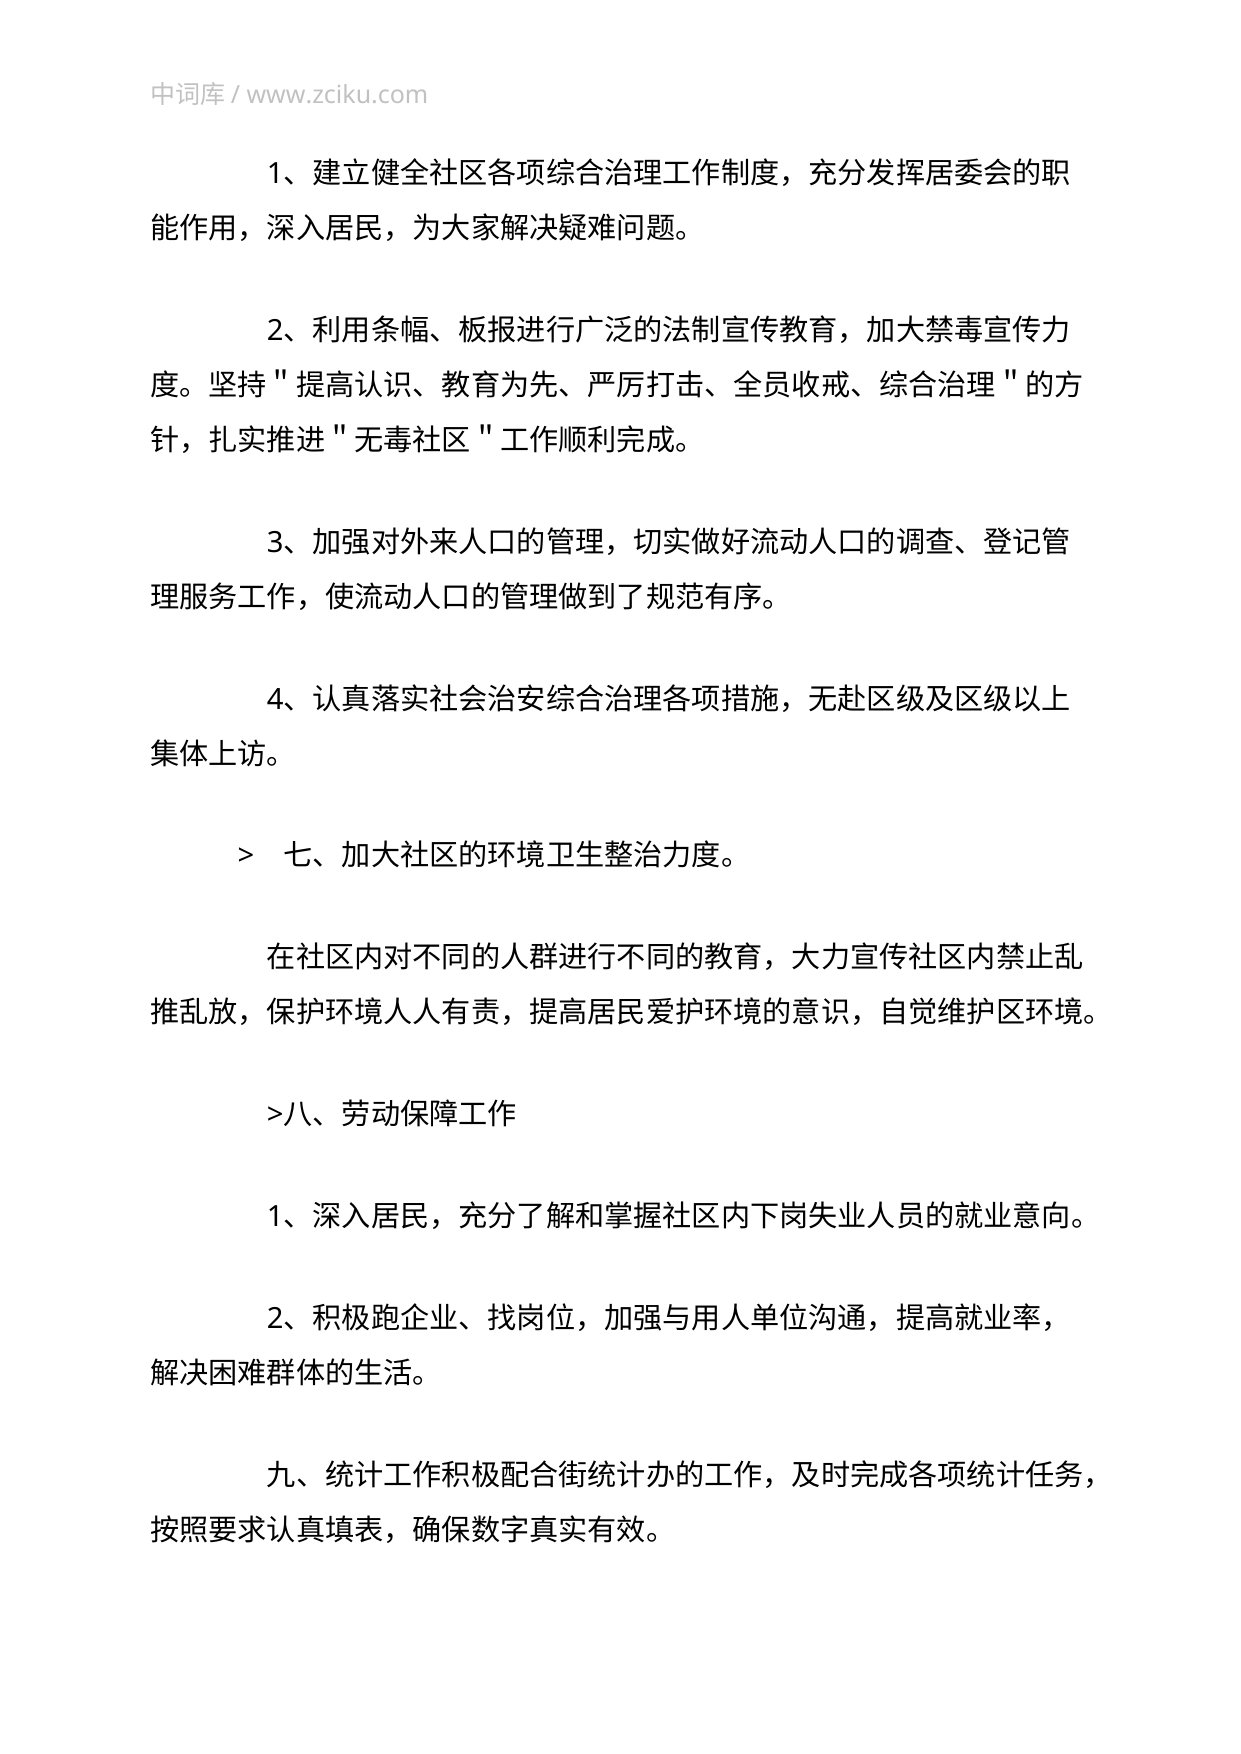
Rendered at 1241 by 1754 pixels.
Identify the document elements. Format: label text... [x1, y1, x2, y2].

text 2、利用条幅、板报进行广泛的法制宣传教育，加大禁毒宣传力度。坚持＂提高认识、教育为先、严厉打击、全员收戒、综合治理＂的方针，扎实推进＂无毒社区＂工作顺利完成。 [150, 307, 1090, 459]
text 2、积极跑企业、找岗位，加强与用人单位沟通，提高就业率，解决困难群体的生活。 [150, 1294, 1090, 1392]
text >八、劳动保障工作 [150, 1091, 1090, 1133]
text 3、加强对外来人口的管理，切实做好流动人口的调查、登记管理服务工作，使流动人口的管理做到了规范有序。 [150, 518, 1090, 616]
text 九、统计工作积极配合街统计办的工作，及时完成各项统计任务，按照要求认真填表，确保数字真实有效。 [150, 1451, 1090, 1548]
text > 七、加大社区的环境卫生整治力度。 [150, 832, 1090, 874]
text 1、深入居民，充分了解和掌握社区内下岗失业人员的就业意向。 [150, 1193, 1090, 1235]
text 在社区内对不同的人群进行不同的教育，大力宣传社区内禁止乱推乱放，保护环境人人有责，提高居民爱护环境的意识，自觉维护区环境。 [150, 934, 1090, 1031]
text 1、建立健全社区各项综合治理工作制度，充分发挥居委会的职能作用，深入居民，为大家解决疑难问题。 [150, 150, 1090, 247]
text 4、认真落实社会治安综合治理各项措施，无赴区级及区级以上集体上访。 [150, 675, 1090, 772]
